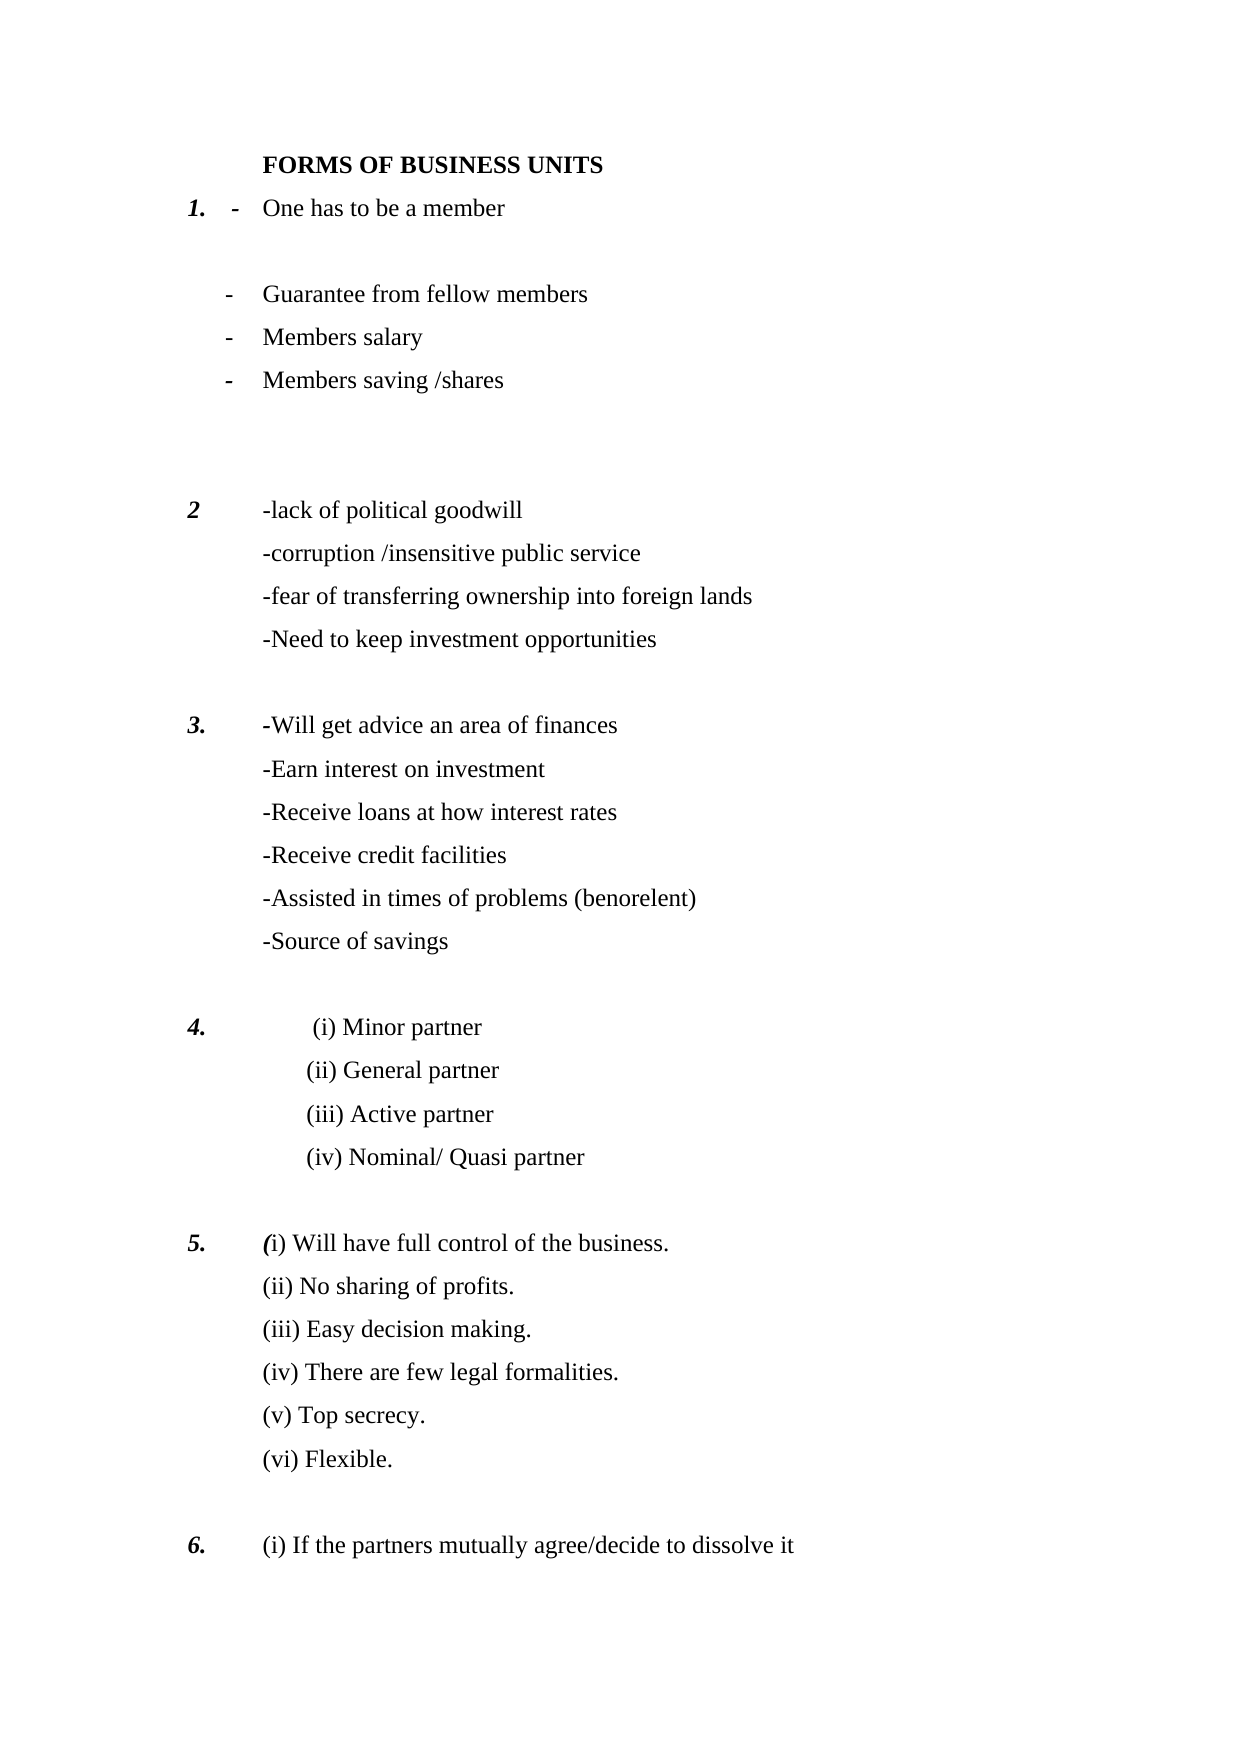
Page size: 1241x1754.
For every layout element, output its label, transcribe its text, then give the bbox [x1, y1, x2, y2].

list Members saving /shares [225, 366, 1053, 437]
text (v) Top secrecy. [262, 1401, 1053, 1429]
text (iv) There are few legal formalities. [262, 1357, 1053, 1386]
text 5. (i) Will have full control of the business. [187, 1228, 1053, 1257]
text -Receive credit facilities [262, 840, 1053, 869]
text -corruption /insensitive public service [262, 538, 1053, 567]
text FORMS OF BUSINESS UNITS [187, 150, 1053, 179]
text -Earn interest on investment [262, 754, 1053, 782]
text (vi) Flexible. [262, 1444, 1053, 1472]
text (iii) Active partner [187, 1099, 1053, 1127]
text -Need to keep investment opportunities [187, 624, 1053, 653]
text 4. (i) Minor partner [187, 1012, 1053, 1041]
text (ii) No sharing of profits. [262, 1271, 1053, 1300]
text -Assisted in times of problems (benorelent) [262, 883, 1053, 912]
text (iii) Easy decision making. [262, 1314, 1053, 1343]
text -fear of transferring ownership into foreign lands [262, 581, 1053, 610]
list Members salary [225, 322, 1053, 351]
list Guarantee from fellow members [225, 279, 1053, 308]
text -Receive loans at how interest rates [262, 797, 1053, 826]
text 6. (i) If the partners mutually agree/decide to dissolve it [187, 1530, 1053, 1602]
text 2 -lack of political goodwill [187, 495, 1053, 524]
text (ii) General partner [187, 1056, 1053, 1084]
text 3. -Will get advice an area of finances [187, 711, 1053, 739]
text -Source of savings [262, 926, 1053, 955]
text (iv) Nominal/ Quasi partner [187, 1142, 1053, 1171]
text 1. - One has to be a member [187, 193, 1053, 265]
